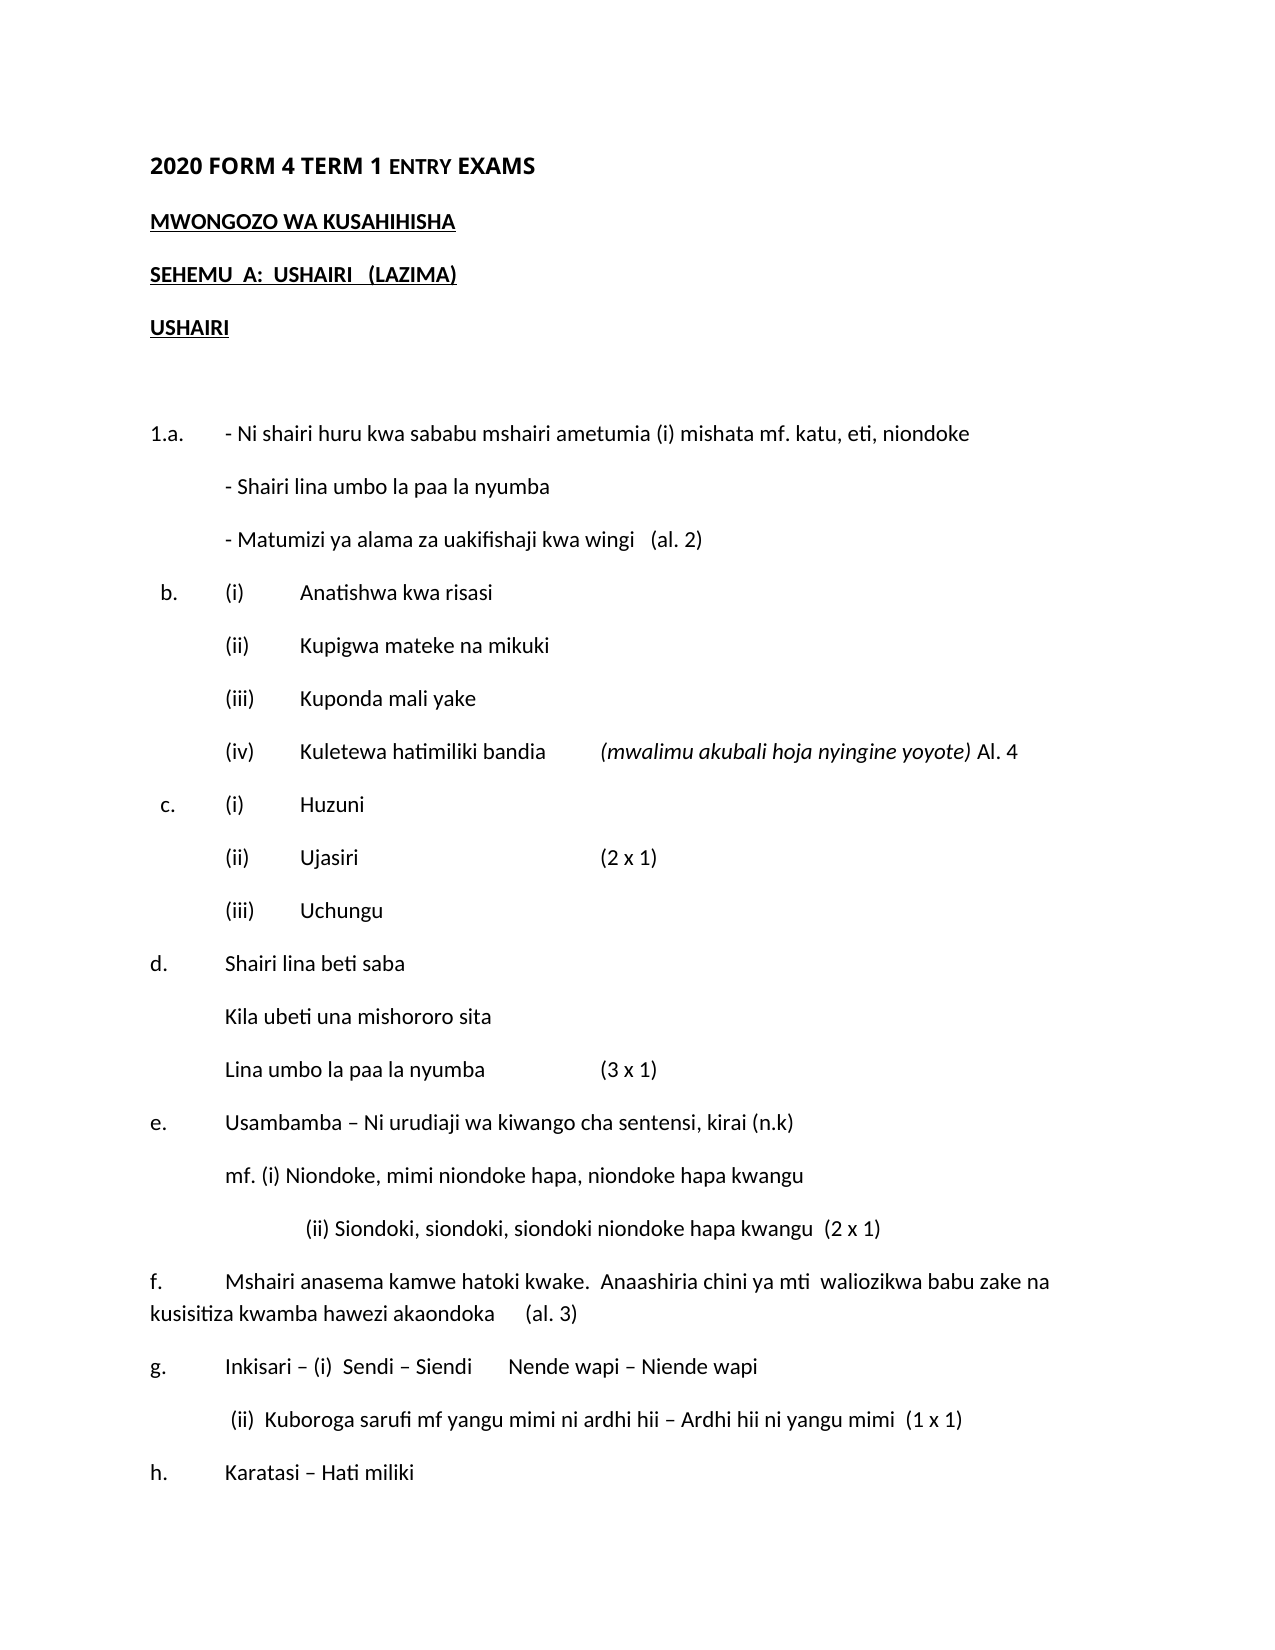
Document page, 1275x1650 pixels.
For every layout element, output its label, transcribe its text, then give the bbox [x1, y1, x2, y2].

text mf. (i) Niondoke, mimi niondoke hapa, niondoke hapa kwangu [150, 1161, 1125, 1189]
text g. Inkisari – (i) Sendi – Siendi Nende wapi – Niende wapi [150, 1352, 1125, 1380]
text - Shairi lina umbo la paa la nyumba [150, 472, 1125, 500]
text f. Mshairi anasema kamwe hatoki kwake. Anaashiria chini ya mti waliozikwa babu zake na kusisitiza kwamba hawezi akaondoka (al. 3) [150, 1267, 1125, 1327]
text USHAIRI [150, 313, 1125, 341]
text (iii) Kuponda mali yake [150, 684, 1125, 712]
text MWONGOZO WA KUSAHIHISHA [150, 207, 1125, 235]
text d. Shairi lina beti saba [150, 949, 1125, 977]
text (iv) Kuletewa hatimiliki bandia (mwalimu akubali hoja nyingine yoyote) Al. 4 [150, 737, 1125, 765]
text 2020 FORM 4 TERM 1 ENTRY EXAMS [150, 150, 1125, 181]
text (ii) Kupigwa mateke na mikuki [150, 631, 1125, 659]
text (ii) Kuboroga sarufi mf yangu mimi ni ardhi hii – Ardhi hii ni yangu mimi (1 x 1) [150, 1405, 1125, 1433]
text b. (i) Anatishwa kwa risasi [150, 578, 1125, 606]
text Lina umbo la paa la nyumba (3 x 1) [150, 1055, 1125, 1083]
text c. (i) Huzuni [150, 790, 1125, 818]
text h. Karatasi – Hati miliki [150, 1458, 1125, 1486]
text e. Usambamba – Ni urudiaji wa kiwango cha sentensi, kirai (n.k) [150, 1108, 1125, 1136]
text SEHEMU A: USHAIRI (LAZIMA) [150, 260, 1125, 288]
text (ii) Siondoki, siondoki, siondoki niondoke hapa kwangu (2 x 1) [150, 1214, 1125, 1242]
text (iii) Uchungu [150, 896, 1125, 924]
text Kila ubeti una mishororo sita [150, 1002, 1125, 1030]
text (ii) Ujasiri (2 x 1) [150, 843, 1125, 871]
text 1.a. - Ni shairi huru kwa sababu mshairi ametumia (i) mishata mf. katu, eti, niondoke [150, 419, 1125, 447]
text - Matumizi ya alama za uakifishaji kwa wingi (al. 2) [150, 525, 1125, 553]
